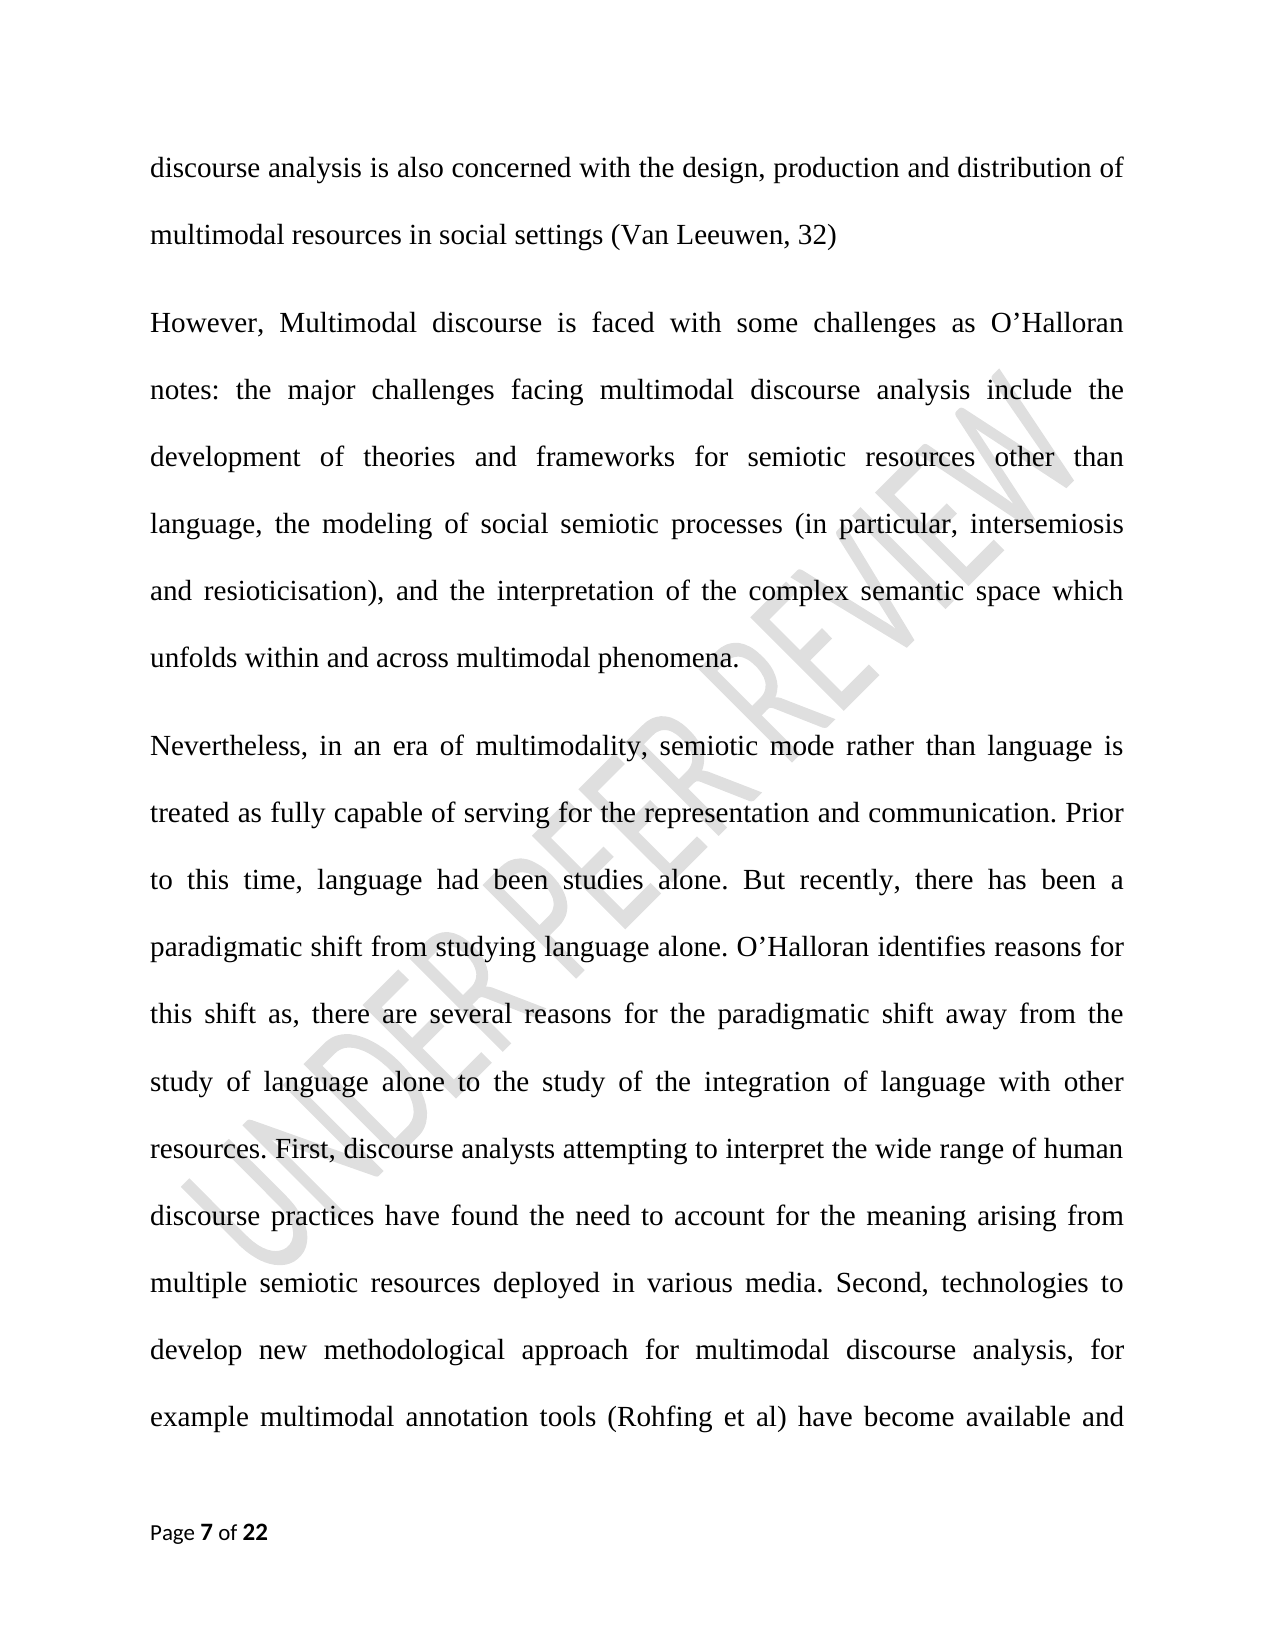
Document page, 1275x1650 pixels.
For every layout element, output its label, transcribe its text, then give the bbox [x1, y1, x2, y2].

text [150, 150, 1125, 251]
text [150, 728, 1125, 1433]
text However, Multimodal discourse is faced with some challenges as O’Halloran notes: the major challenges facing multimodal discourse analysis include the development of theories and frameworks for semiotic resources other than language, the modeling of social semiotic processes (in particular, intersemiosis and resioticisation), and the interpretation of the complex semantic space which unfolds within and across multimodal phenomena. [150, 305, 1125, 674]
